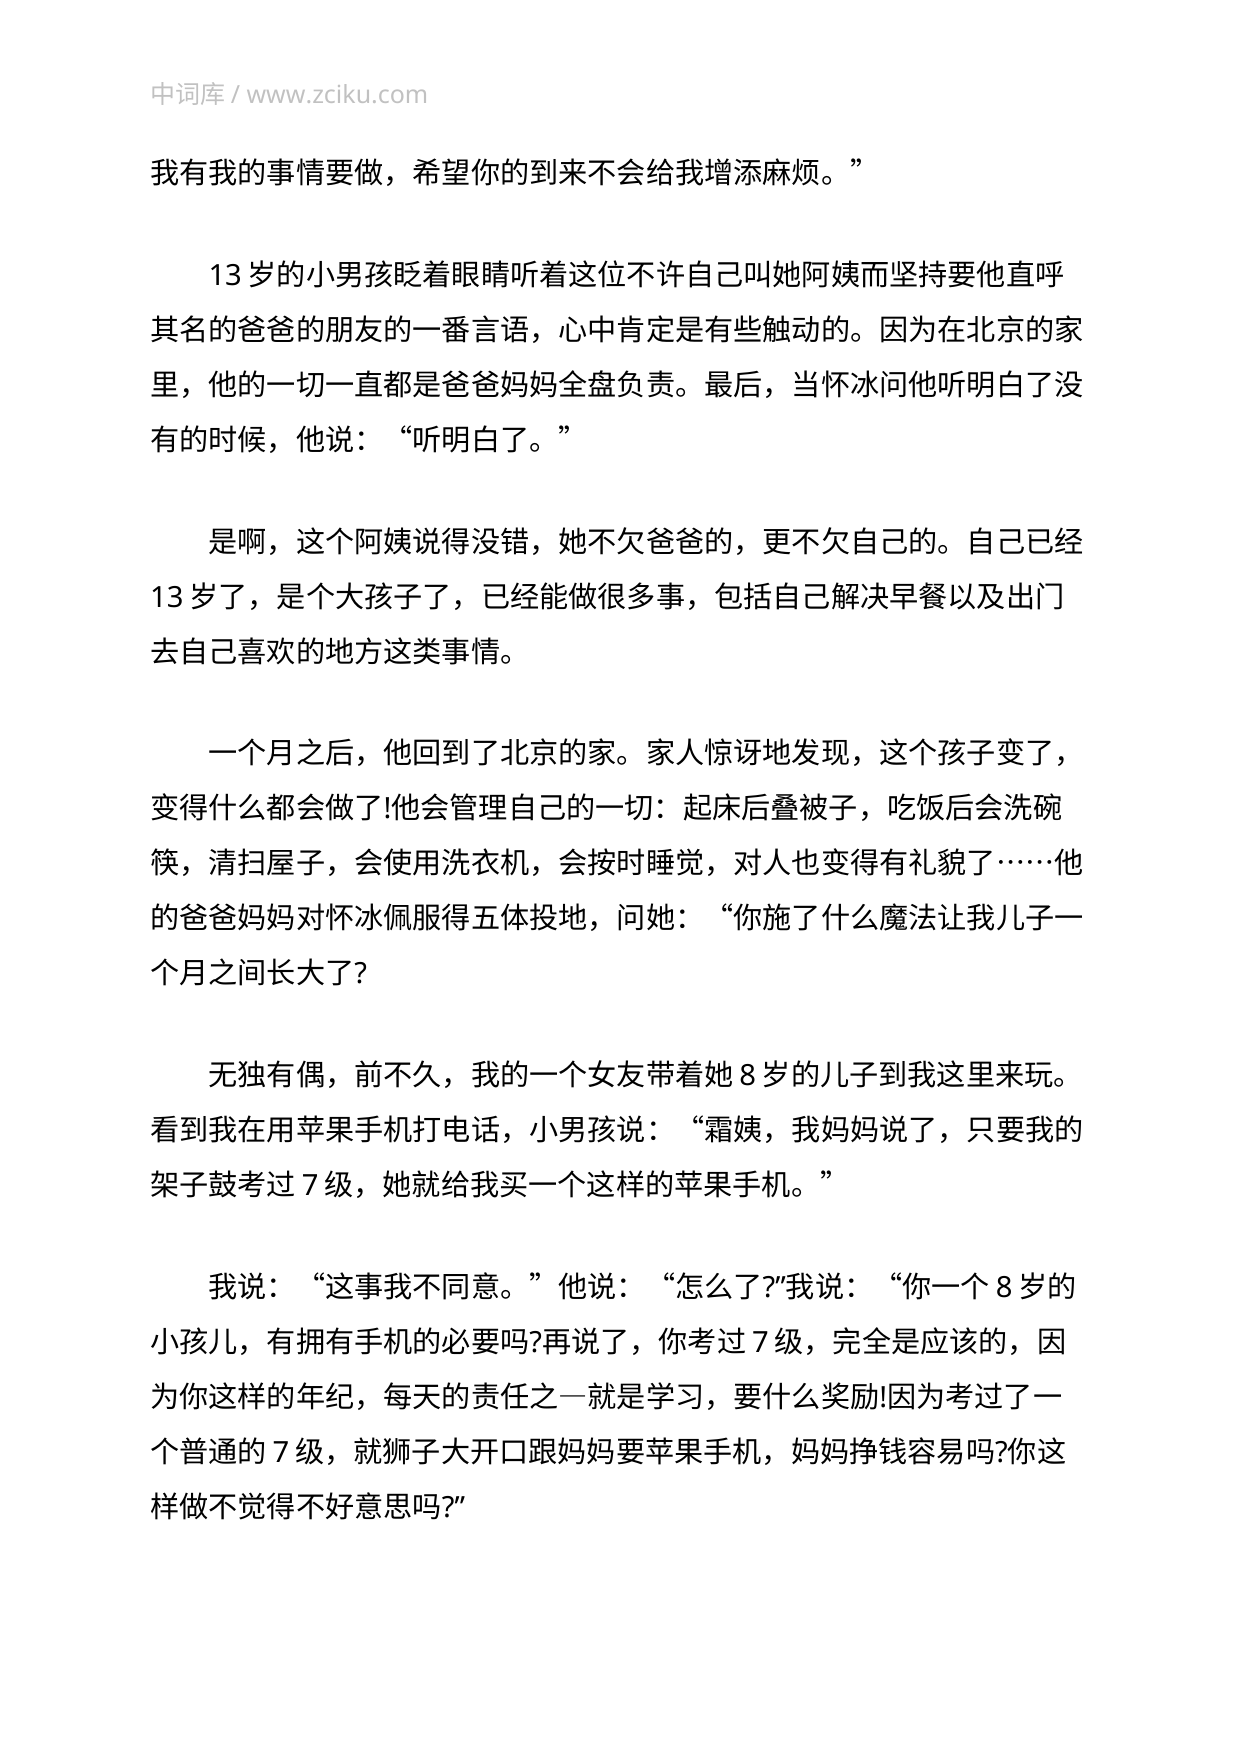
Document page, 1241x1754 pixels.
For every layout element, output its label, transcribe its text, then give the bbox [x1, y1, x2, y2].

text 一个月之后，他回到了北京的家。家人惊讶地发现，这个孩子变了，变得什么都会做了!他会管理自己的一切：起床后叠被子，吃饭后会洗碗筷，清扫屋子，会使用洗衣机，会按时睡觉，对人也变得有礼貌了……他的爸爸妈妈对怀冰佩服得五体投地，问她：“你施了什么魔法让我儿子一个月之间长大了? [150, 730, 1090, 992]
text 是啊，这个阿姨说得没错，她不欠爸爸的，更不欠自己的。自己已经13岁了，是个大孩子了，已经能做很多事，包括自己解决早餐以及出门去自己喜欢的地方这类事情。 [150, 518, 1090, 671]
text 我说：“这事我不同意。”他说：“怎么了?”我说：“你一个8岁的小孩儿，有拥有手机的必要吗?再说了，你考过7级，完全是应该的，因为你这样的年纪，每天的责任之—就是学习，要什么奖励!因为考过了一个普通的7级，就狮子大开口跟妈妈要苹果手机，妈妈挣钱容易吗?你这样做不觉得不好意思吗?” [150, 1263, 1090, 1526]
text 无独有偶，前不久，我的一个女友带着她8岁的儿子到我这里来玩。看到我在用苹果手机打电话，小男孩说：“霜姨，我妈妈说了，只要我的架子鼓考过7级，她就给我买一个这样的苹果手机。” [150, 1052, 1090, 1204]
text 13岁的小男孩眨着眼睛听着这位不许自己叫她阿姨而坚持要他直呼其名的爸爸的朋友的一番言语，心中肯定是有些触动的。因为在北京的家里，他的一切一直都是爸爸妈妈全盘负责。最后，当怀冰问他听明白了没有的时候，他说：“听明白了。” [150, 252, 1090, 459]
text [150, 150, 1090, 192]
